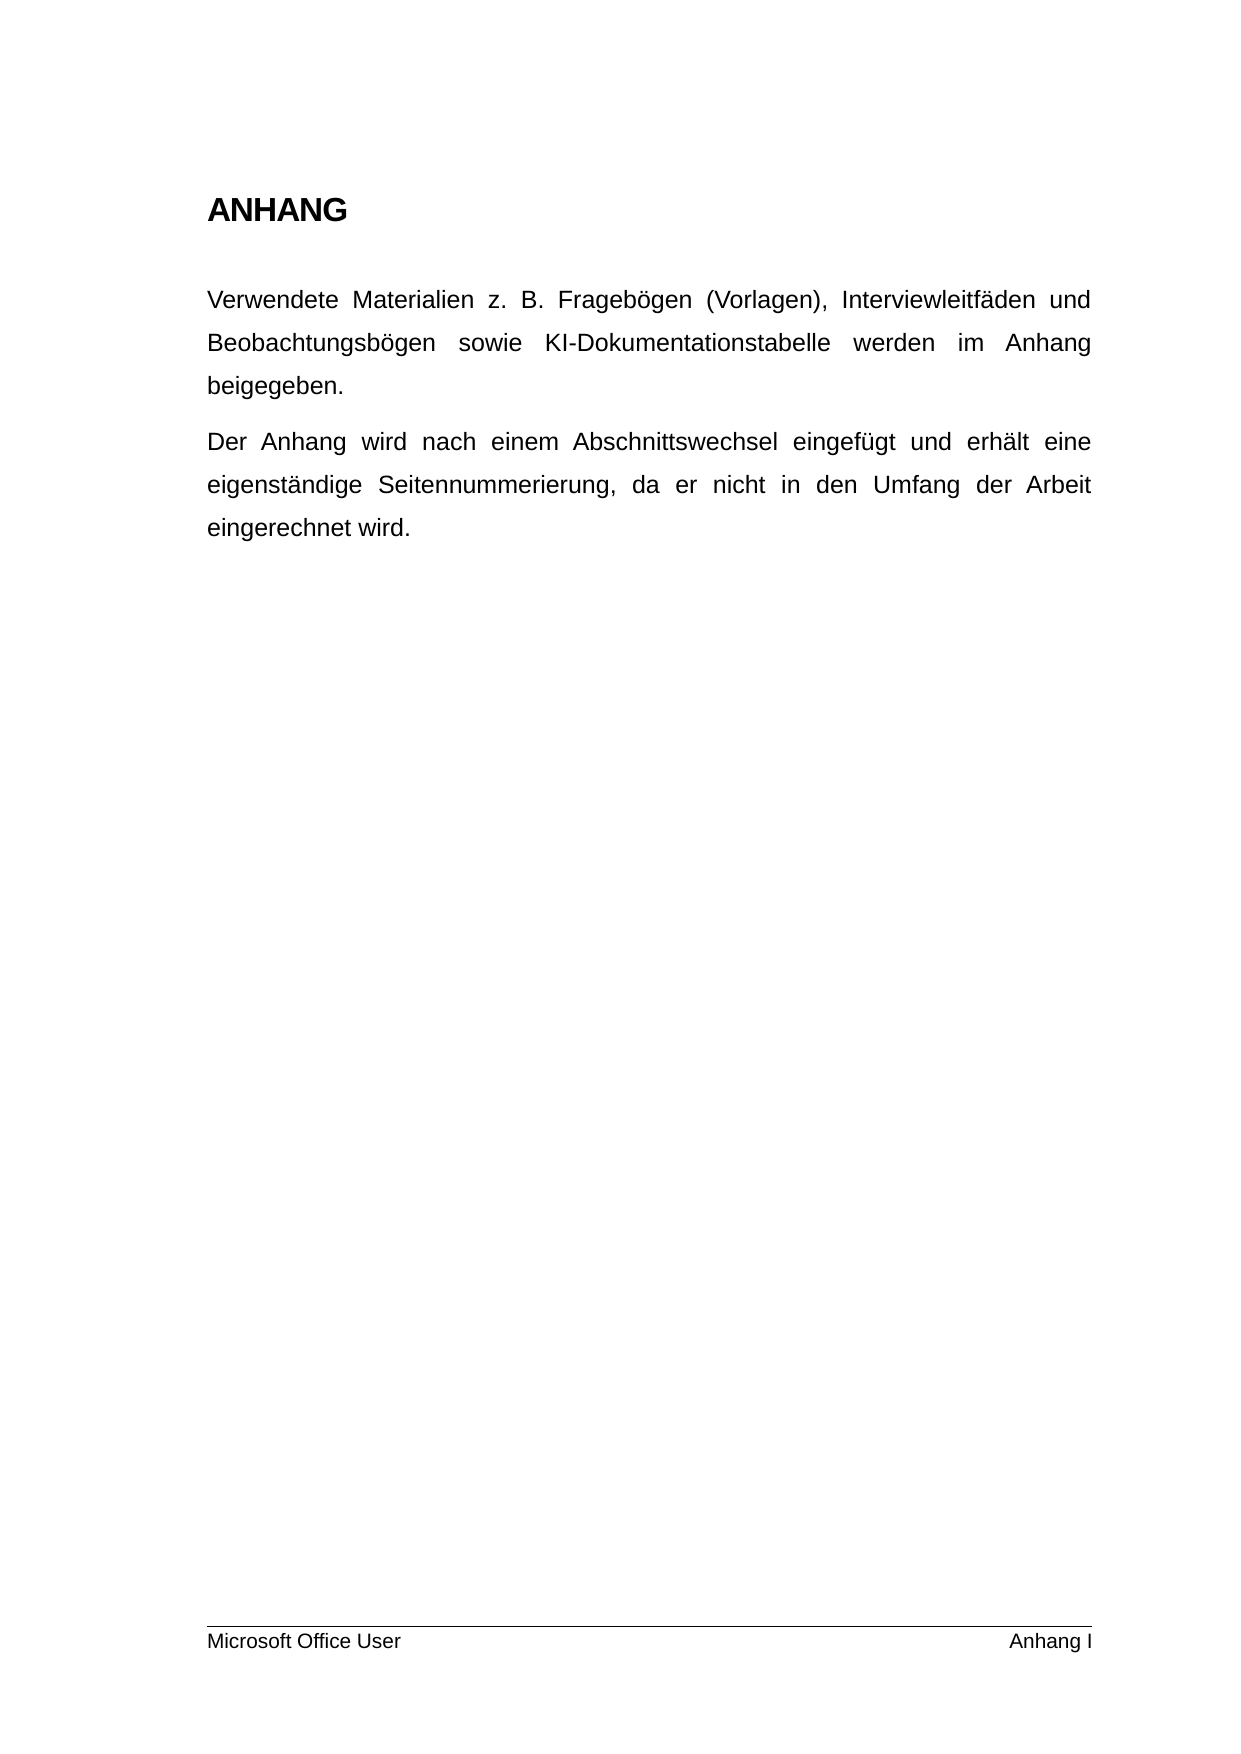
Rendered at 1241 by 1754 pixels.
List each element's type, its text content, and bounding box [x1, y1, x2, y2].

text Der Anhang wird nach einem Abschnittswechsel eingefügt und erhält eine eigenständige Seitennummerierung, da er nicht in den Umfang der Arbeit eingerechnet wird. [207, 427, 1092, 542]
text Verwendete Materialien z. B. Fragebögen (Vorlagen), Interviewleitfäden und Beobachtungsbögen sowie KI-Dokumentationstabelle werden im Anhang beigegeben. [207, 285, 1092, 400]
title Anhang [207, 190, 1092, 228]
